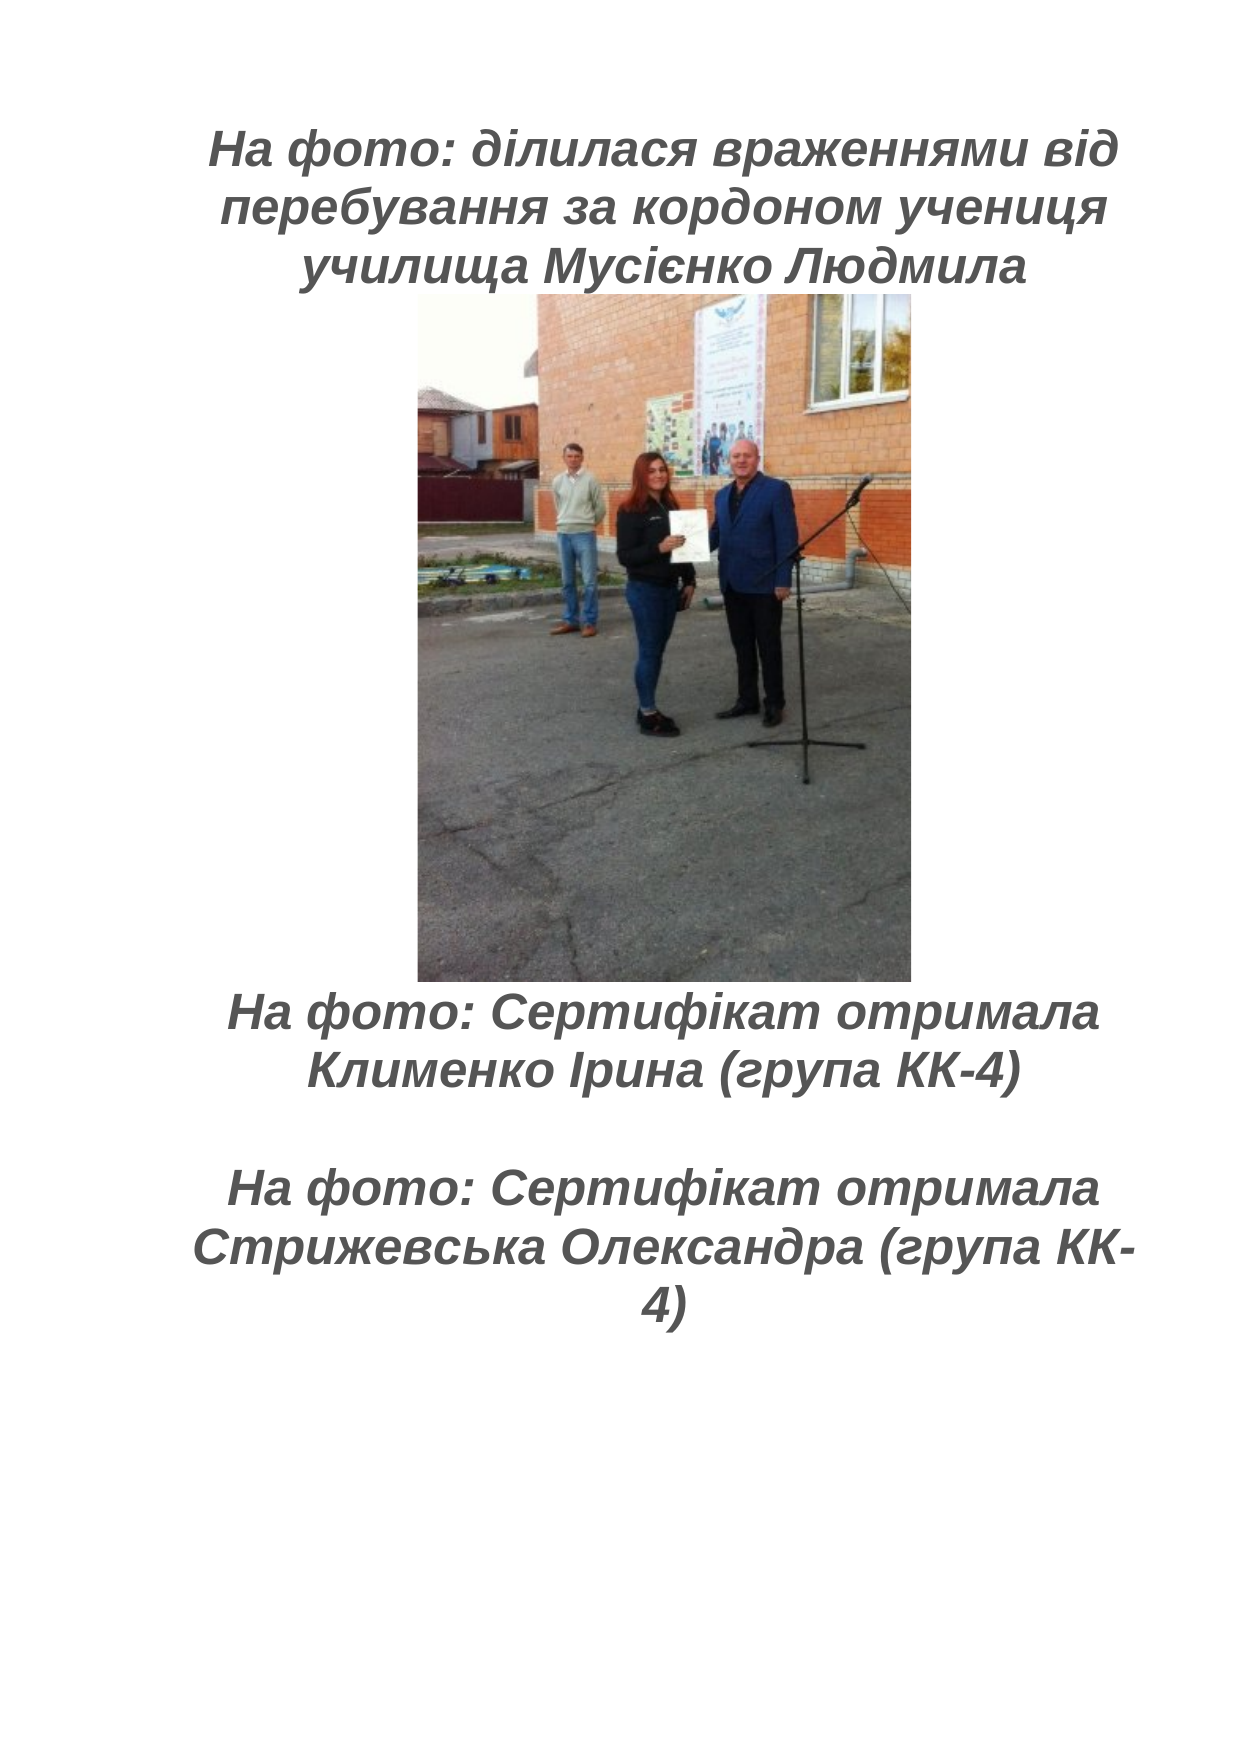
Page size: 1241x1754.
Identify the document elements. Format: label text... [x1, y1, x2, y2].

text На фото: Сертифікат отримала Клименко Ірина (група КК-4) [177, 981, 1152, 1099]
picture [417, 294, 912, 982]
text На фото: Сертифікат отримала Стрижевська Олександра (група КК-4) [177, 1157, 1152, 1334]
text На фото: ділилася враженнями від перебування за кордоном учениця училища Мусієнко Людмила [177, 118, 1152, 294]
